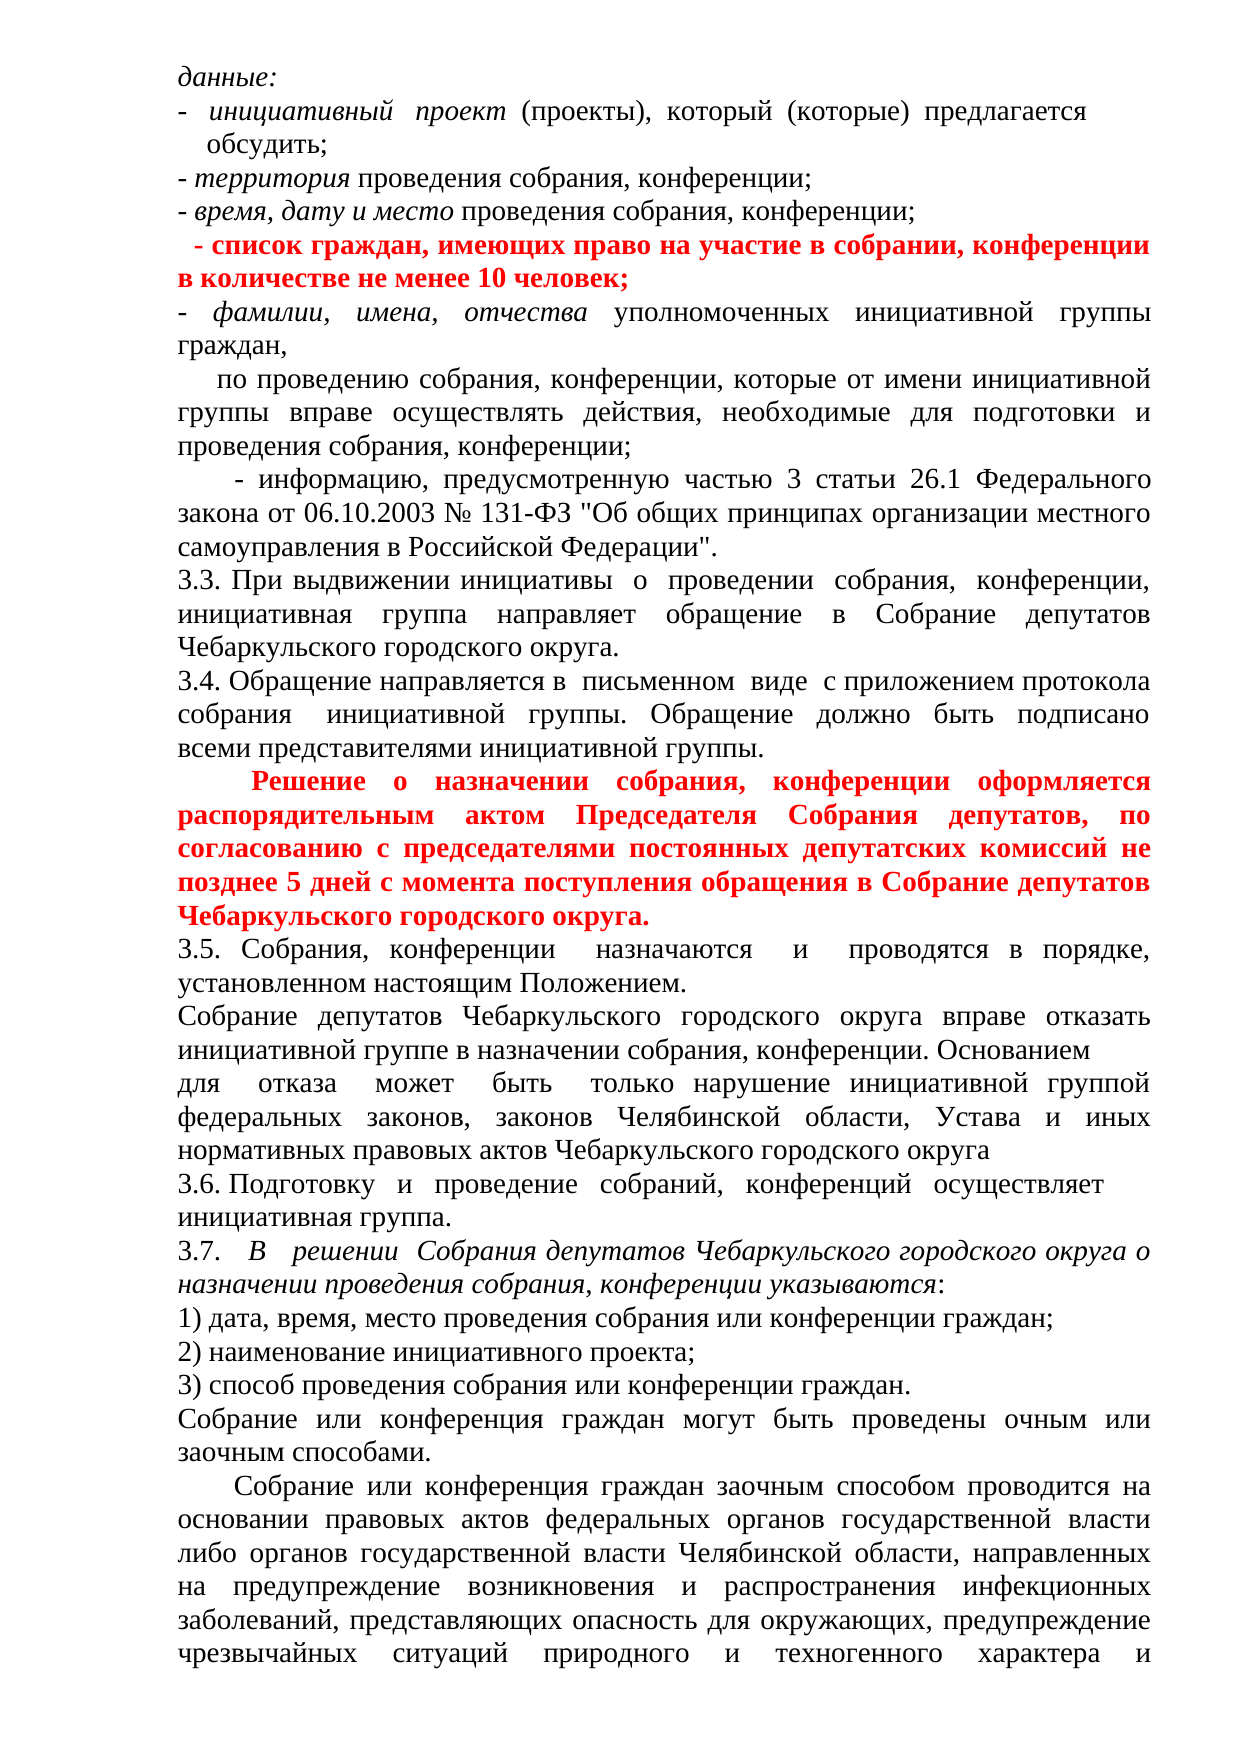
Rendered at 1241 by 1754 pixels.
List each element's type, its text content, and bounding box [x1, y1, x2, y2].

text 3.7. В решении Собрания депутатов Чебаркульского городского округа о назначении проведения собрания, конференции указываются: [177, 1233, 1152, 1300]
text 3.6. Подготовку и проведение собраний, конференций осуществляет [177, 1166, 1152, 1199]
text - фамилии, имена, отчества уполномоченных инициативной группы граждан, [177, 294, 1152, 361]
text 3) способ проведения собрания или конференции граждан. [177, 1367, 1152, 1401]
text обсудить; [177, 126, 1152, 160]
text 3.3. При выдвижении инициативы о проведении собрания, конференции, инициативная группа направляет обращение в Собрание депутатов Чебаркульского городского округа. [177, 562, 1152, 663]
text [177, 59, 1152, 93]
text - территория проведения собрания, конференции; [177, 160, 1152, 193]
text Собрание депутатов Чебаркульского городского округа вправе отказать инициативной группе в назначении собрания, конференции. Основанием [177, 998, 1152, 1065]
text 3.5. Собрания, конференции назначаются и проводятся в порядке, установленном настоящим Положением. [177, 931, 1152, 998]
text инициативная группа. [177, 1199, 1152, 1233]
text 1) дата, время, место проведения собрания или конференции граждан; [177, 1300, 1152, 1334]
text 2) наименование инициативного проекта; [177, 1334, 1152, 1367]
text - инициативный проект (проекты), который (которые) предлагается [177, 93, 1152, 126]
text по проведению собрания, конференции, которые от имени инициативной группы вправе осуществлять действия, необходимые для подготовки и проведения собрания, конференции; [177, 361, 1152, 462]
text - информацию, предусмотренную частью 3 статьи 26.1 Федерального закона от 06.10.2003 № 131-ФЗ "Об общих принципах организации местного самоуправления в Российской Федерации". [177, 462, 1152, 562]
text - список граждан, имеющих право на участие в собрании, конференции в количестве не менее 10 человек; [177, 227, 1152, 294]
text Собрание или конференция граждан могут быть проведены очным или заочным способами. [177, 1401, 1152, 1468]
text для отказа может быть только нарушение инициативной группой федеральных законов, законов Челябинской области, Устава и иных нормативных правовых актов Чебаркульского городского округа [177, 1065, 1152, 1166]
text Решение о назначении собрания, конференции оформляется распорядительным актом Председателя Собрания депутатов, по согласованию с председателями постоянных депутатских комиссий не позднее 5 дней с момента поступления обращения в Собрание депутатов Чебаркульского городского округа. [177, 763, 1152, 931]
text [177, 1468, 1152, 1669]
text 3.4. Обращение направляется в письменном виде с приложением протокола собрания инициативной группы. Обращение должно быть подписано всеми представителями инициативной группы. [177, 663, 1152, 763]
text - время, дату и место проведения собрания, конференции; [177, 193, 1152, 227]
